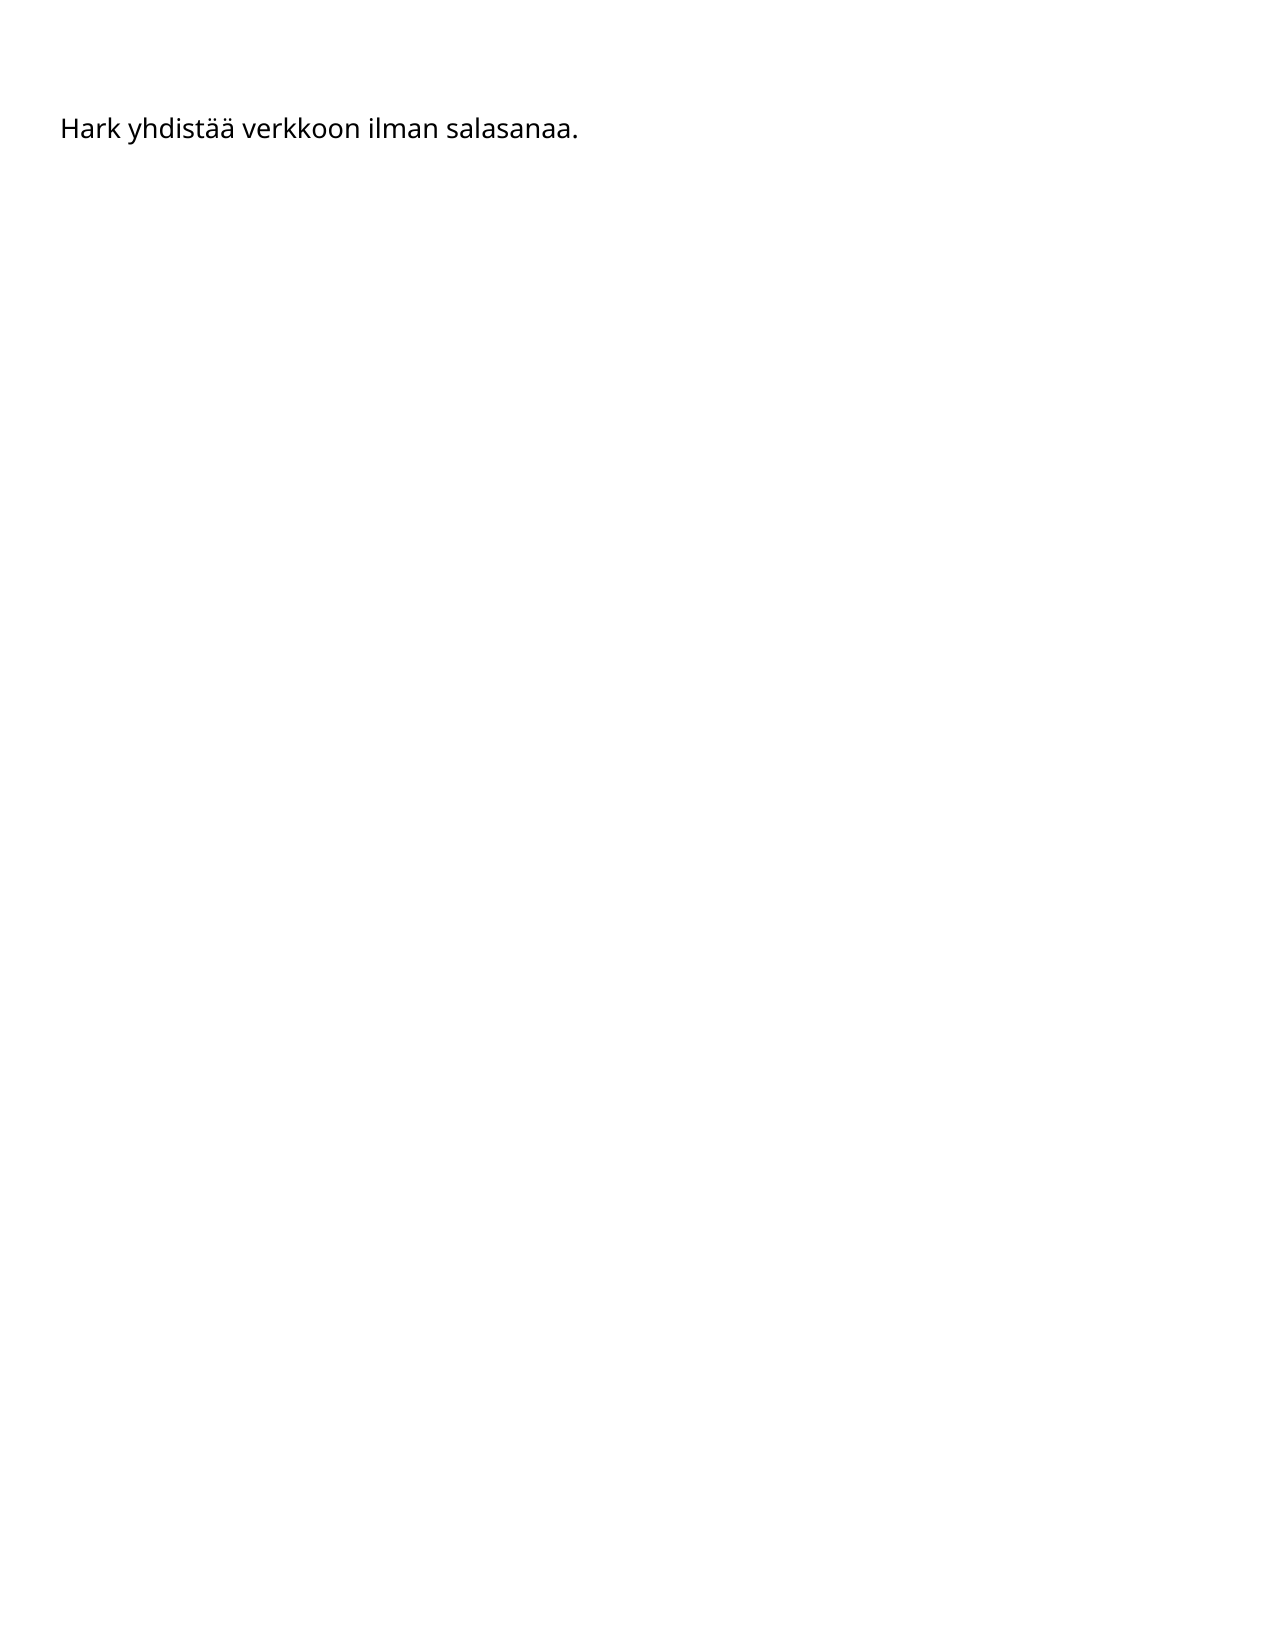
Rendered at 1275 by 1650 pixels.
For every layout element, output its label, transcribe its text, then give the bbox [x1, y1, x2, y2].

text Hark yhdistää verkkoon ilman salasanaa. [60, 109, 1215, 146]
